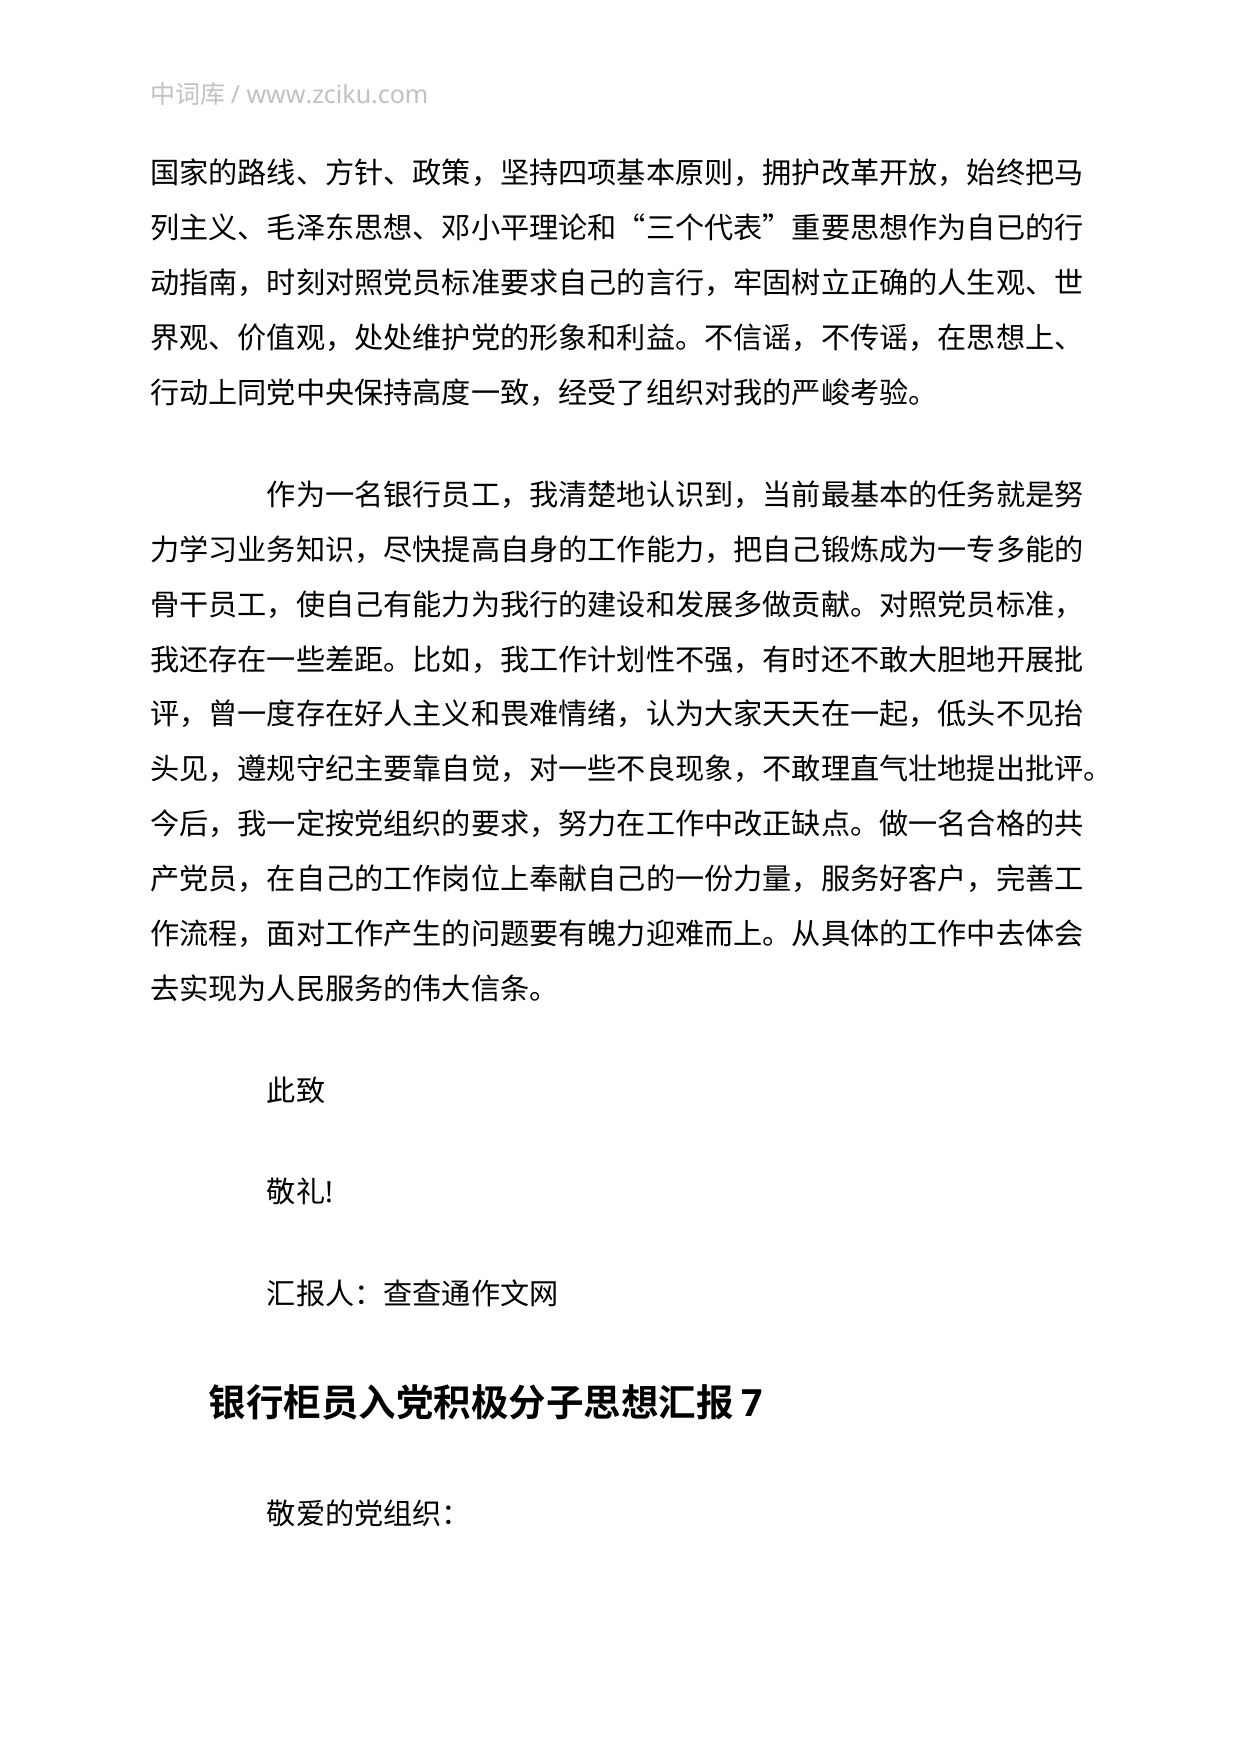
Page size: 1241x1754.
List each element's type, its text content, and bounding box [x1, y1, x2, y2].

text 银行柜员入党积极分子思想汇报7 [150, 1373, 1090, 1427]
text 汇报人：查查通作文网 [150, 1271, 1090, 1313]
text 作为一名银行员工，我清楚地认识到，当前最基本的任务就是努力学习业务知识，尽快提高自身的工作能力，把自己锻炼成为一专多能的骨干员工，使自己有能力为我行的建设和发展多做贡献。对照党员标准，我还存在一些差距。比如，我工作计划性不强，有时还不敢大胆地开展批评，曾一度存在好人主义和畏难情绪，认为大家天天在一起，低头不见抬头见，遵规守纪主要靠自觉，对一些不良现象，不敢理直气壮地提出批评。今后，我一定按党组织的要求，努力在工作中改正缺点。做一名合格的共产党员，在自己的工作岗位上奉献自己的一份力量，服务好客户，完善工作流程，面对工作产生的问题要有魄力迎难而上。从具体的工作中去体会去实现为人民服务的伟大信条。 [150, 471, 1090, 1008]
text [150, 150, 1090, 412]
text 此致 [150, 1067, 1090, 1109]
text 敬爱的党组织： [150, 1490, 1090, 1533]
text 敬礼! [150, 1169, 1090, 1211]
